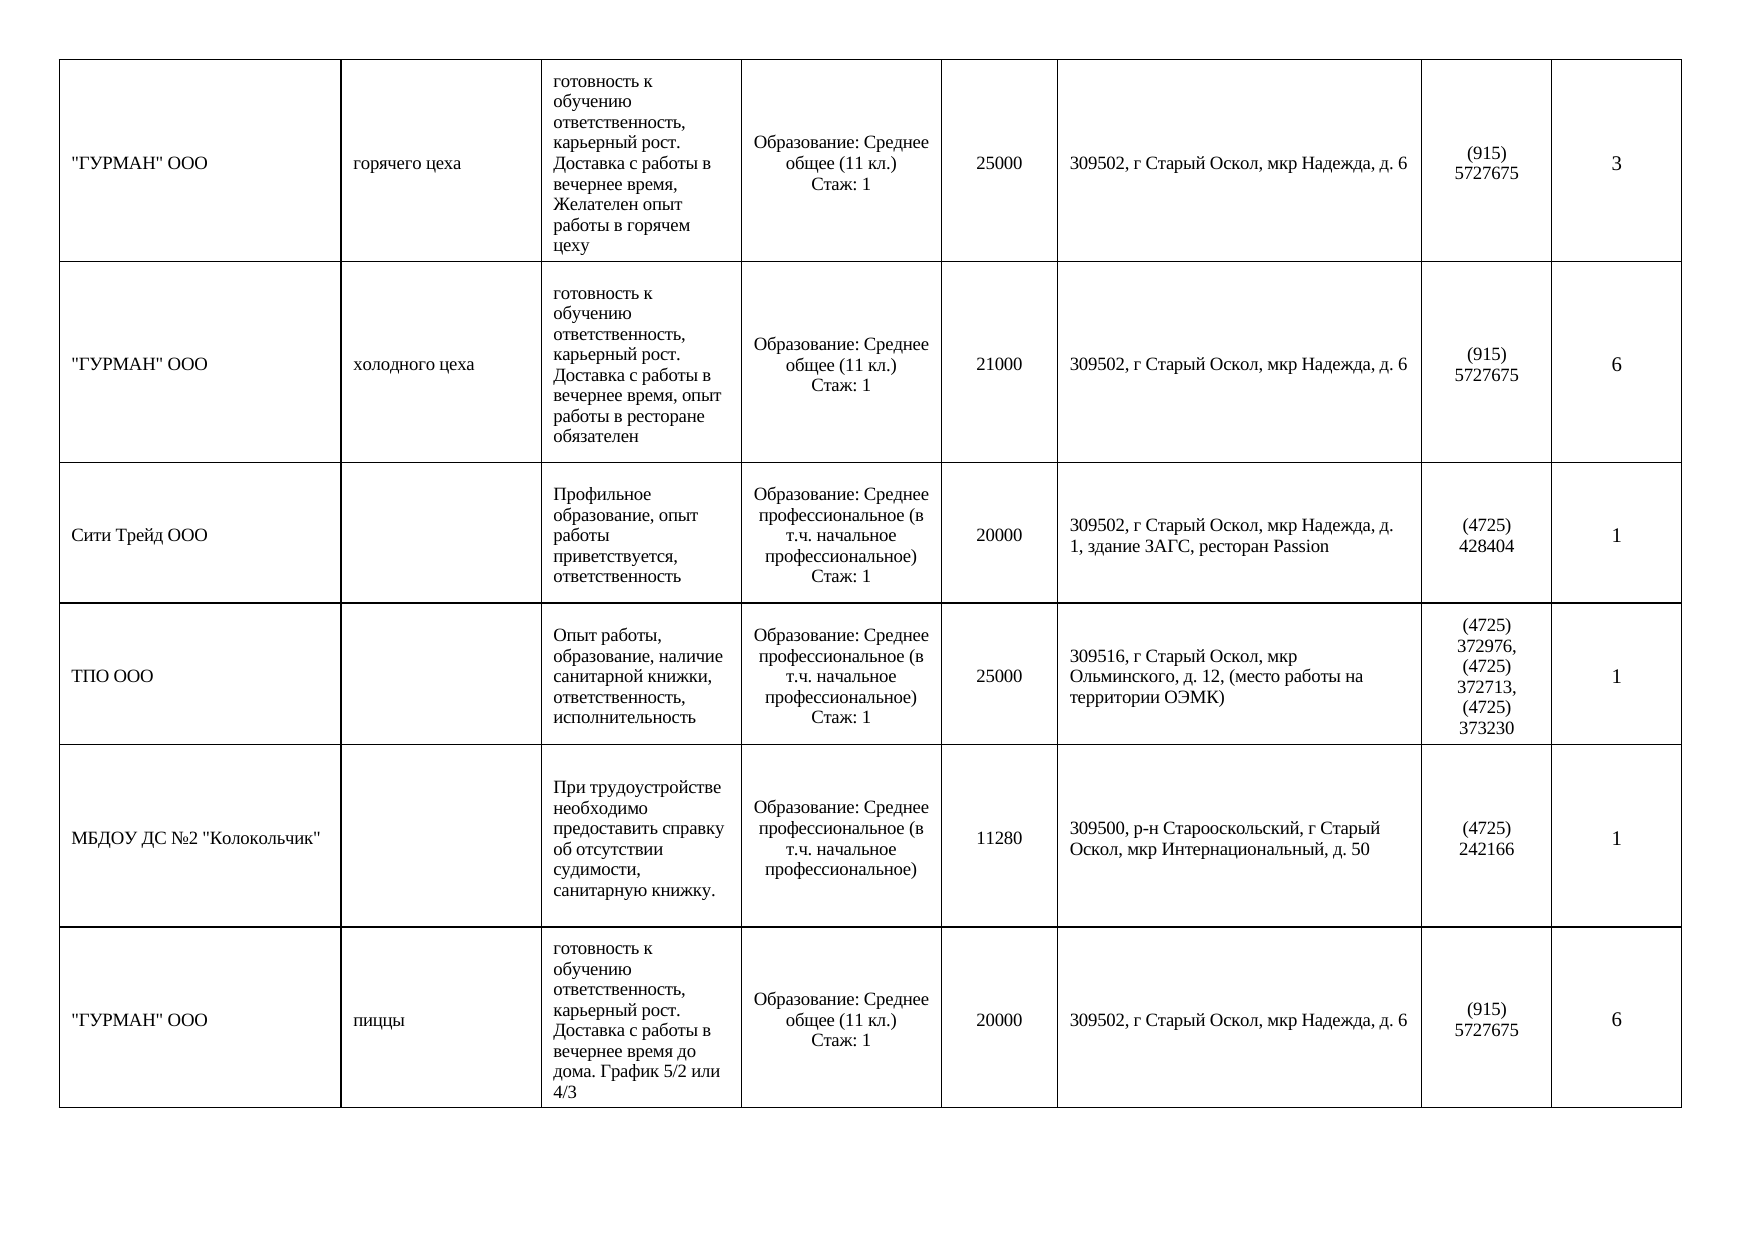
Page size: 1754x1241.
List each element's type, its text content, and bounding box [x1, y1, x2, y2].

table_cell готовность к обучению ответственность, карьерный рост. Доставка с работы в вечернее время до дома. График 5/2 или 4/3 [542, 928, 741, 1107]
table_cell Образование: Среднее общее (11 кл.) Стаж: 1 [742, 262, 941, 462]
table_cell [1682, 602, 1687, 744]
table_cell 20000 [942, 928, 1057, 1107]
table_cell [742, 928, 941, 1107]
table_cell (915) 5727675 [1422, 262, 1551, 462]
table_cell [1682, 462, 1687, 602]
table_cell При трудоустройстве необходимо предоставить справку об отсутствии судимости, санитарную книжку. [542, 745, 741, 926]
table_cell 25000 [942, 604, 1057, 744]
table_cell "ГУРМАН" ООО [60, 262, 340, 462]
table_cell 20000 [942, 463, 1057, 602]
table_cell холодного цеха [342, 262, 541, 462]
table_cell 309502, г Старый Оскол, мкр Надежда, д. 6 [1058, 262, 1421, 462]
table_cell пиццы [342, 928, 541, 1107]
table_cell готовность к обучению ответственность, карьерный рост. Доставка с работы в вечернее время, опыт работы в ресторане обязателен [542, 262, 741, 462]
table_cell 3 [1552, 60, 1681, 261]
table_cell [342, 604, 541, 744]
table_cell Образование: Среднее профессиональное (в т.ч. начальное профессиональное) [742, 745, 941, 926]
table_cell [1682, 59, 1687, 261]
table_cell готовность к обучению ответственность, карьерный рост. Доставка с работы в вечернее время, Желателен опыт работы в горячем цеху [542, 60, 741, 261]
table_cell Опыт работы, образование, наличие санитарной книжки, ответственность, исполнительность [542, 604, 741, 744]
table_cell (4725) 242166 [1422, 745, 1551, 926]
table_cell [342, 463, 541, 602]
table_cell (4725) 372976, (4725) 372713, (4725) 373230 [1422, 604, 1551, 744]
table_cell 1 [1552, 604, 1681, 744]
table_cell Сити Трейд ООО [60, 463, 340, 602]
table_cell 25000 [942, 60, 1057, 261]
table_cell "ГУРМАН" ООО [60, 928, 340, 1107]
table_cell 309500, р-н Старооскольский, г Старый Оскол, мкр Интернациональный, д. 50 [1058, 745, 1421, 926]
table_cell МБДОУ ДС №2 "Колокольчик" [60, 745, 340, 926]
table_cell 21000 [942, 262, 1057, 462]
table_cell 309502, г Старый Оскол, мкр Надежда, д. 6 [1058, 60, 1421, 261]
table_cell (4725) 428404 [1422, 463, 1551, 602]
table_cell [342, 745, 541, 926]
table_cell 6 [1552, 262, 1681, 462]
table_cell 11280 [942, 745, 1057, 926]
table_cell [1058, 928, 1421, 1107]
table_cell 6 [1552, 928, 1681, 1107]
table_cell Профильное образование, опыт работы приветствуется, ответственность [542, 463, 741, 602]
table_cell 309502, г Старый Оскол, мкр Надежда, д. 1, здание ЗАГС, ресторан Passion [1058, 463, 1421, 602]
table_cell 1 [1552, 745, 1681, 926]
table_cell горячего цеха [342, 60, 541, 261]
table_cell Образование: Среднее профессиональное (в т.ч. начальное профессиональное) Стаж: 1 [742, 604, 941, 744]
table_cell ТПО ООО [60, 604, 340, 744]
table_cell [1682, 926, 1687, 1107]
table_cell Образование: Среднее профессиональное (в т.ч. начальное профессиональное) Стаж: 1 [742, 463, 941, 602]
table_cell "ГУРМАН" ООО [60, 60, 340, 261]
table_cell 309516, г Старый Оскол, мкр Ольминского, д. 12, (место работы на территории ОЭМК) [1058, 604, 1421, 744]
table_cell (915) 5727675 [1422, 928, 1551, 1107]
table_cell Образование: Среднее общее (11 кл.) Стаж: 1 [742, 60, 941, 261]
table_cell [1682, 261, 1687, 462]
table_cell 1 [1552, 463, 1681, 602]
table_cell (915) 5727675 [1422, 60, 1551, 261]
table_cell [1682, 744, 1687, 926]
